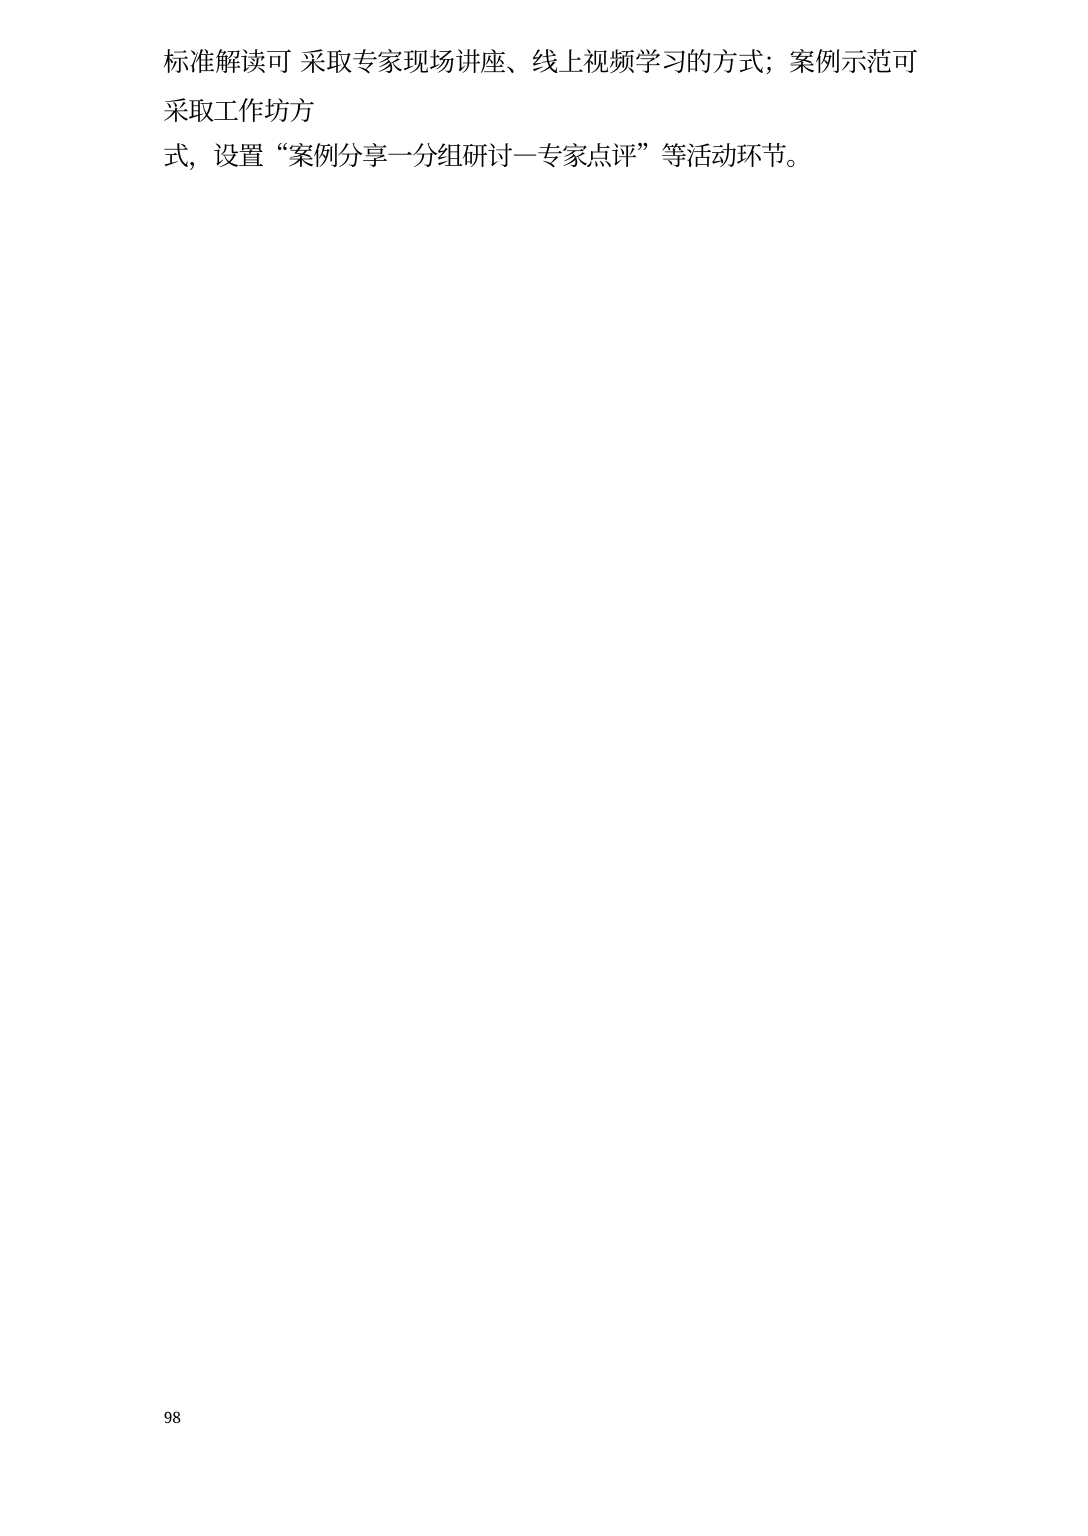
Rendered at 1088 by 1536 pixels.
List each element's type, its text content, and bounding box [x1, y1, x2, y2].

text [163, 42, 919, 127]
text 式，设置“案例分享一分组研讨—专家点评”等活动环节。 [163, 138, 929, 172]
